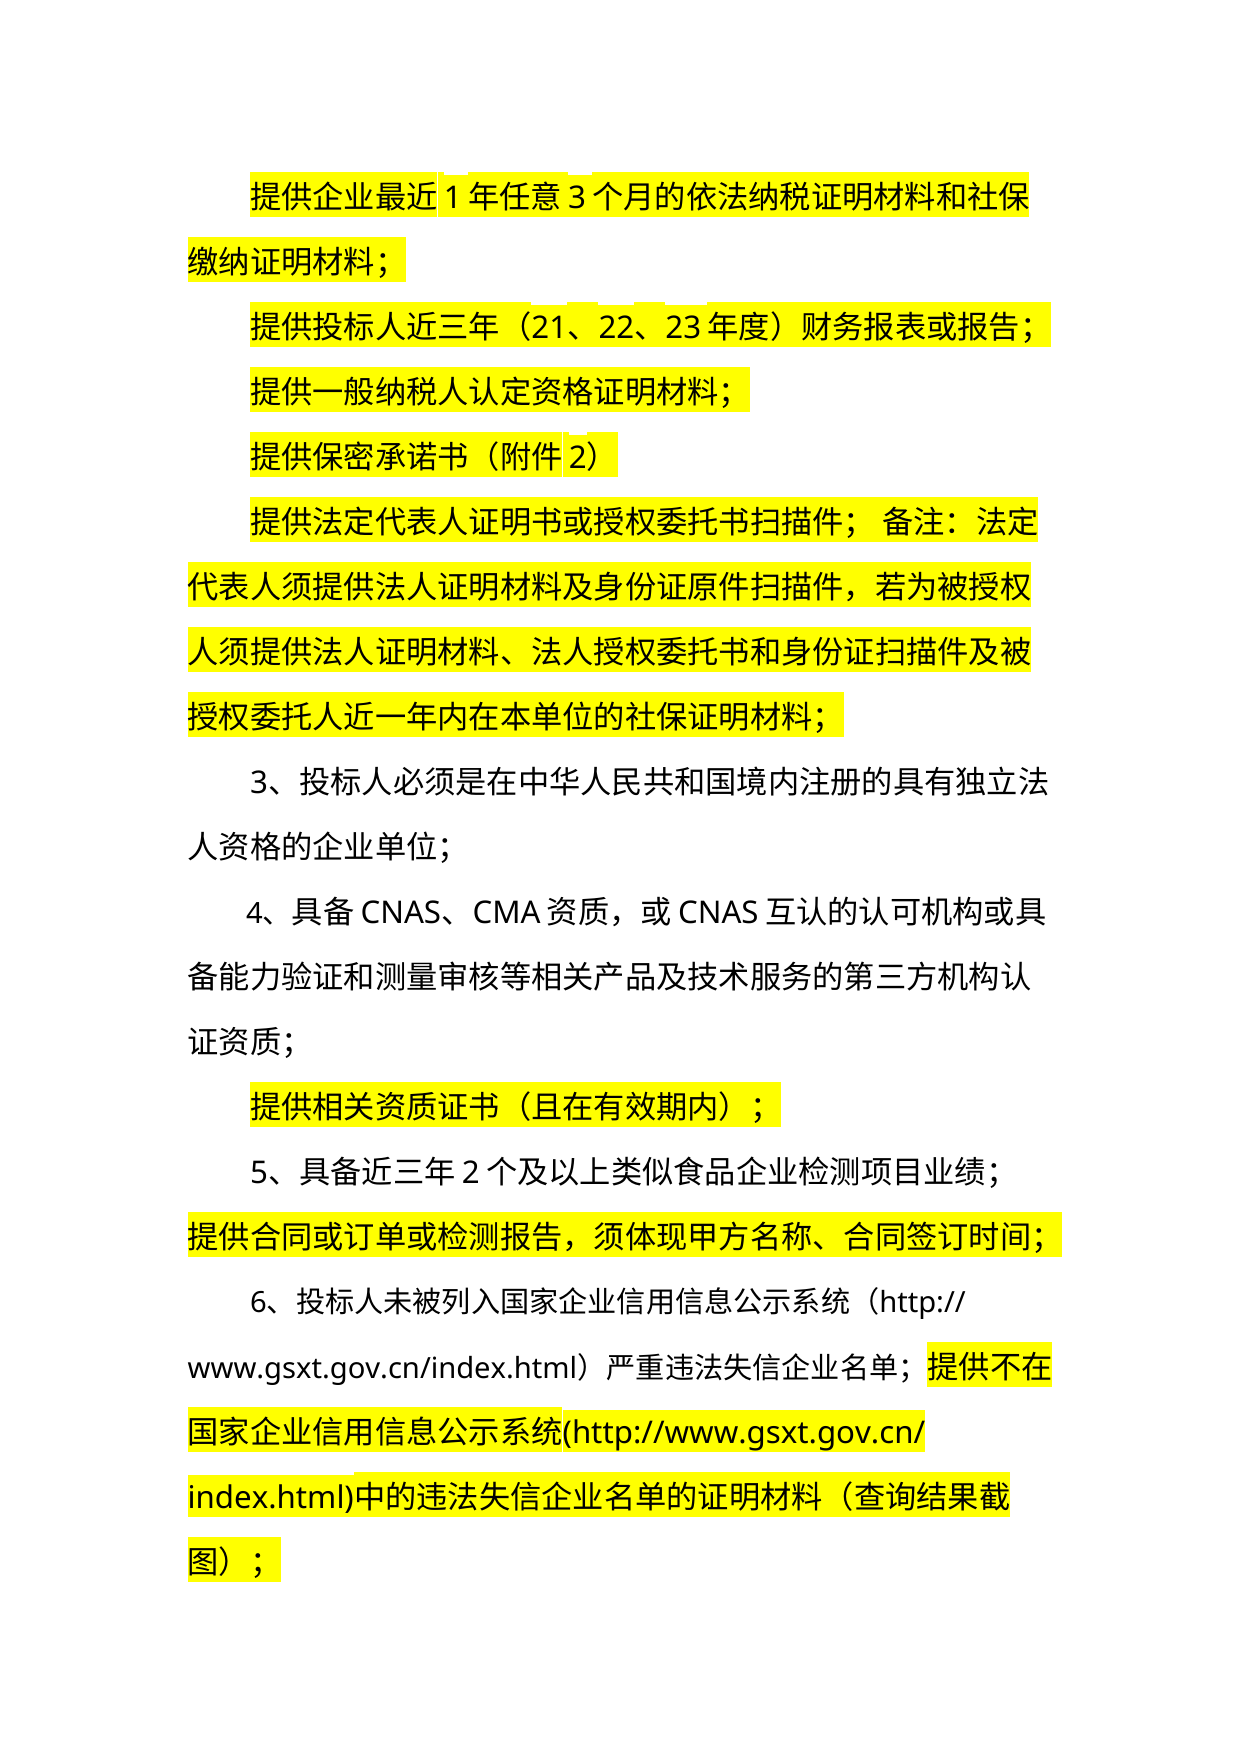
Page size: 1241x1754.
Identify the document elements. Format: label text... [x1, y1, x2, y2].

text 提供保密承诺书（附件2） [187, 422, 1053, 487]
text 提供法定代表人证明书或授权委托书扫描件； 备注：法定代表人须提供法人证明材料及身份证原件扫描件，若为被授权人须提供法人证明材料、法人授权委托书和身份证扫描件及被授权委托人近一年内在本单位的社保证明材料； [187, 487, 1053, 747]
text 4、具备CNAS、CMA资质，或CNAS互认的认可机构或具备能力验证和测量审核等相关产品及技术服务的第三方机构认证资质； [187, 877, 1053, 1072]
text 提供相关资质证书（且在有效期内）； [187, 1072, 1053, 1137]
text 6、投标人未被列入国家企业信用信息公示系统（http://www.gsxt.gov.cn/index.html）严重违法失信企业名单；提供不在国家企业信用信息公示系统(http://www.gsxt.gov.cn/index.html)中的违法失信企业名单的证明材料（查询结果截图）； [187, 1267, 1053, 1592]
text 提供投标人近三年（21、22、23年度）财务报表或报告； [187, 292, 1053, 357]
text 提供一般纳税人认定资格证明材料； [187, 357, 1053, 422]
text 3、投标人必须是在中华人民共和国境内注册的具有独立法人资格的企业单位； [187, 747, 1053, 877]
text 提供企业最近1年任意3个月的依法纳税证明材料和社保缴纳证明材料； [187, 162, 1053, 292]
text 5、具备近三年2个及以上类似食品企业检测项目业绩； [187, 1137, 1053, 1202]
text 提供合同或订单或检测报告，须体现甲方名称、合同签订时间； [187, 1202, 1053, 1267]
